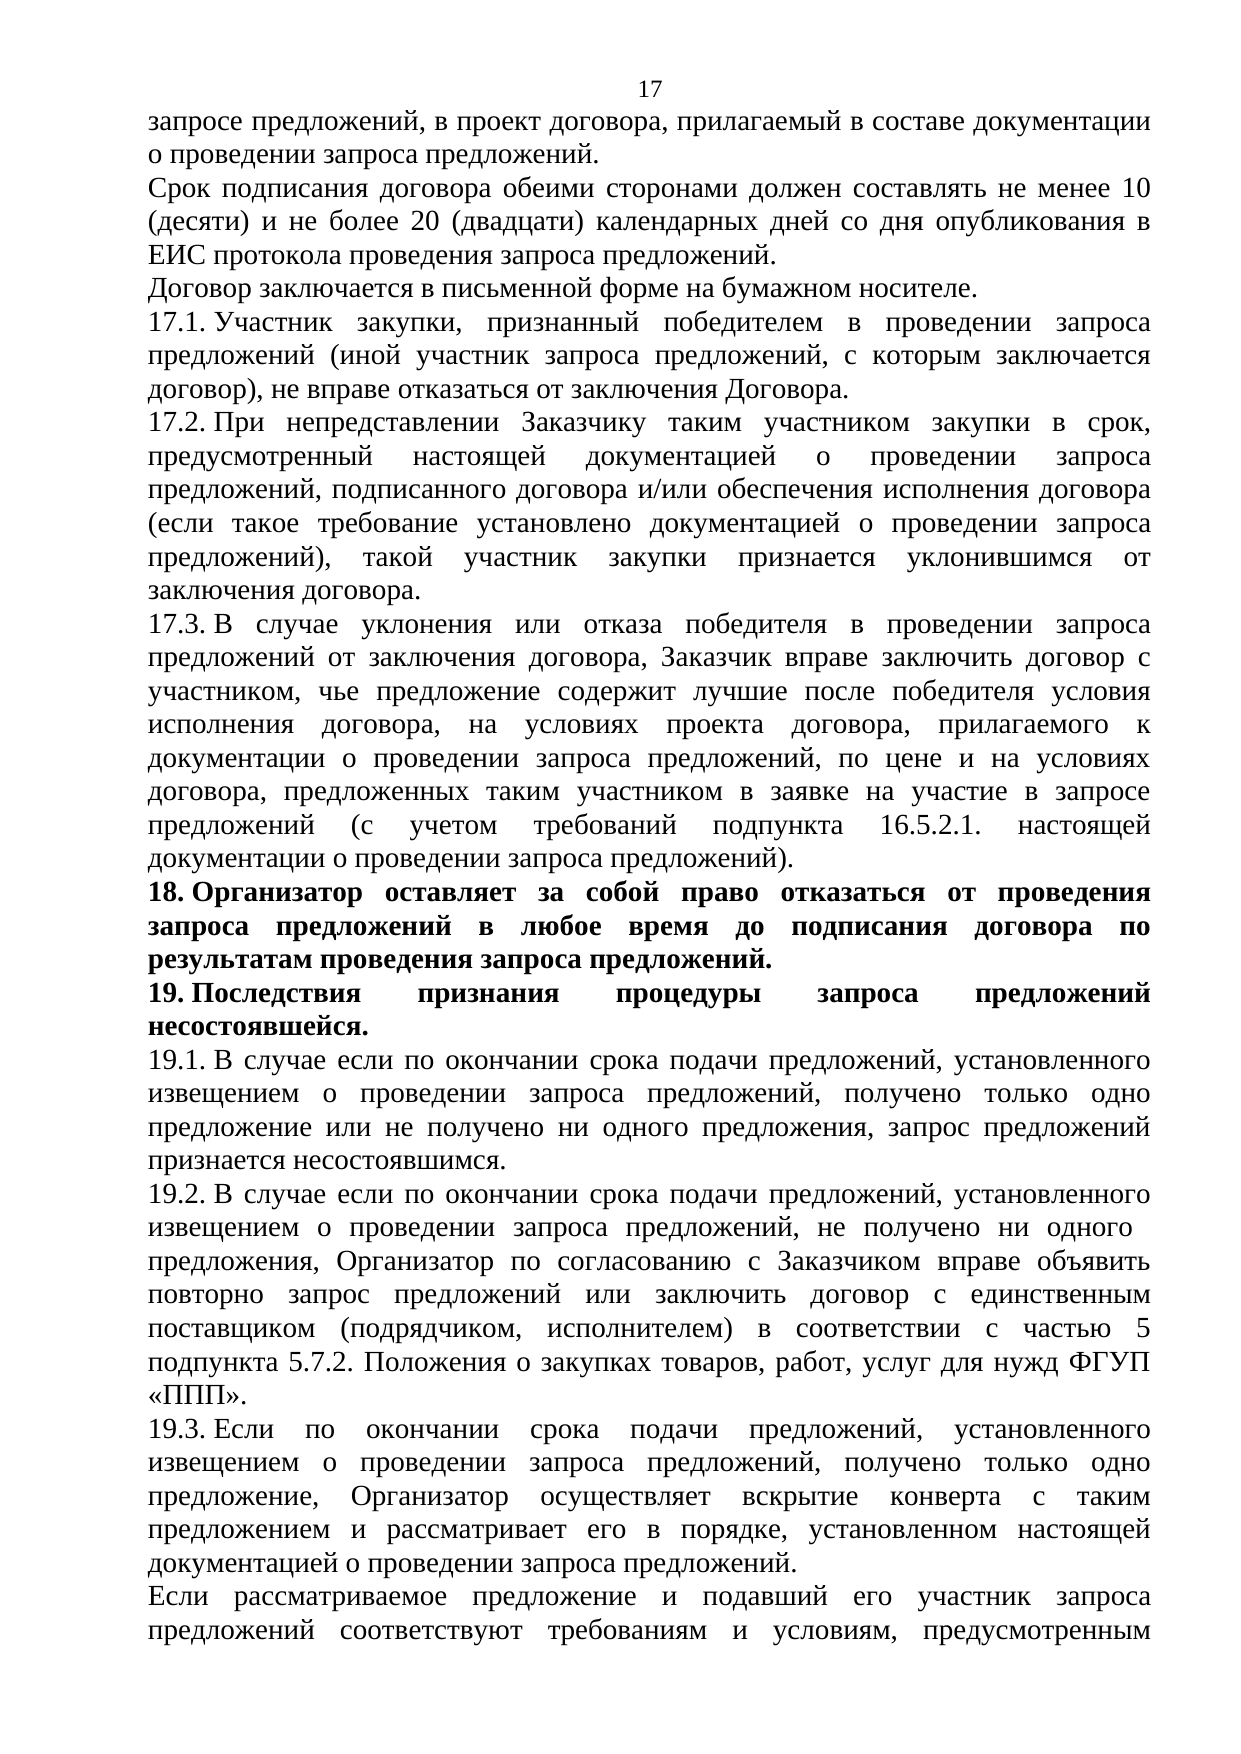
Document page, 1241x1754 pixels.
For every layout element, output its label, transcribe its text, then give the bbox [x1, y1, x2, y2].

text 17.3. В случае уклонения или отказа победителя в проведении запроса предложений от заключения договора, Заказчик вправе заключить договор с участником, чье предложение содержит лучшие после победителя условия исполнения договора, на условиях проекта договора, прилагаемого к документации о проведении запроса предложений, по цене и на условиях договора, предложенных таким участником в заявке на участие в запросе предложений (с учетом требований подпункта 16.5.2.1. настоящей документации о проведении запроса предложений). [148, 606, 1152, 874]
text 19. Последствия признания процедуры запроса предложений несостоявшейся. [148, 975, 1152, 1042]
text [148, 103, 1152, 170]
text 19.3. Если по окончании срока подачи предложений, установленного извещением о проведении запроса предложений, получено только одно предложение, Организатор осуществляет вскрытие конверта с таким предложением и рассматривает его в порядке, установленном настоящей документацией о проведении запроса предложений. [148, 1411, 1152, 1578]
text Договор заключается в письменной форме на бумажном носителе. [148, 270, 1152, 304]
text Срок подписания договора обеими сторонами должен составлять не менее 10 (десяти) и не более 20 (двадцати) календарных дней со дня опубликования в ЕИС протокола проведения запроса предложений. [148, 170, 1152, 270]
text 19.1. В случае если по окончании срока подачи предложений, установленного извещением о проведении запроса предложений, получено только одно предложение или не получено ни одного предложения, запрос предложений признается несостоявшимся. [148, 1042, 1152, 1176]
text 18. Организатор оставляет за собой право отказаться от проведения запроса предложений в любое время до подписания договора по результатам проведения запроса предложений. [148, 874, 1152, 975]
text 17.1. Участник закупки, признанный победителем в проведении запроса предложений (иной участник запроса предложений, с которым заключается договор), не вправе отказаться от заключения Договора. [148, 304, 1152, 404]
text 17.2. При непредставлении Заказчику таким участником закупки в срок, предусмотренный настоящей документацией о проведении запроса предложений, подписанного договора и/или обеспечения исполнения договора (если такое требование установлено документацией о проведении запроса предложений), такой участник закупки признается уклонившимся от заключения договора. [148, 404, 1152, 606]
text 19.2. В случае если по окончании срока подачи предложений, установленного извещением о проведении запроса предложений, не получено ни одного предложения, Организатор по согласованию с Заказчиком вправе объявить повторно запрос предложений или заключить договор с единственным поставщиком (подрядчиком, исполнителем) в соответствии с частью 5 подпункта 5.7.2. Положения о закупках товаров, работ, услуг для нужд ФГУП «ППП». [148, 1176, 1152, 1411]
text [148, 1578, 1152, 1646]
